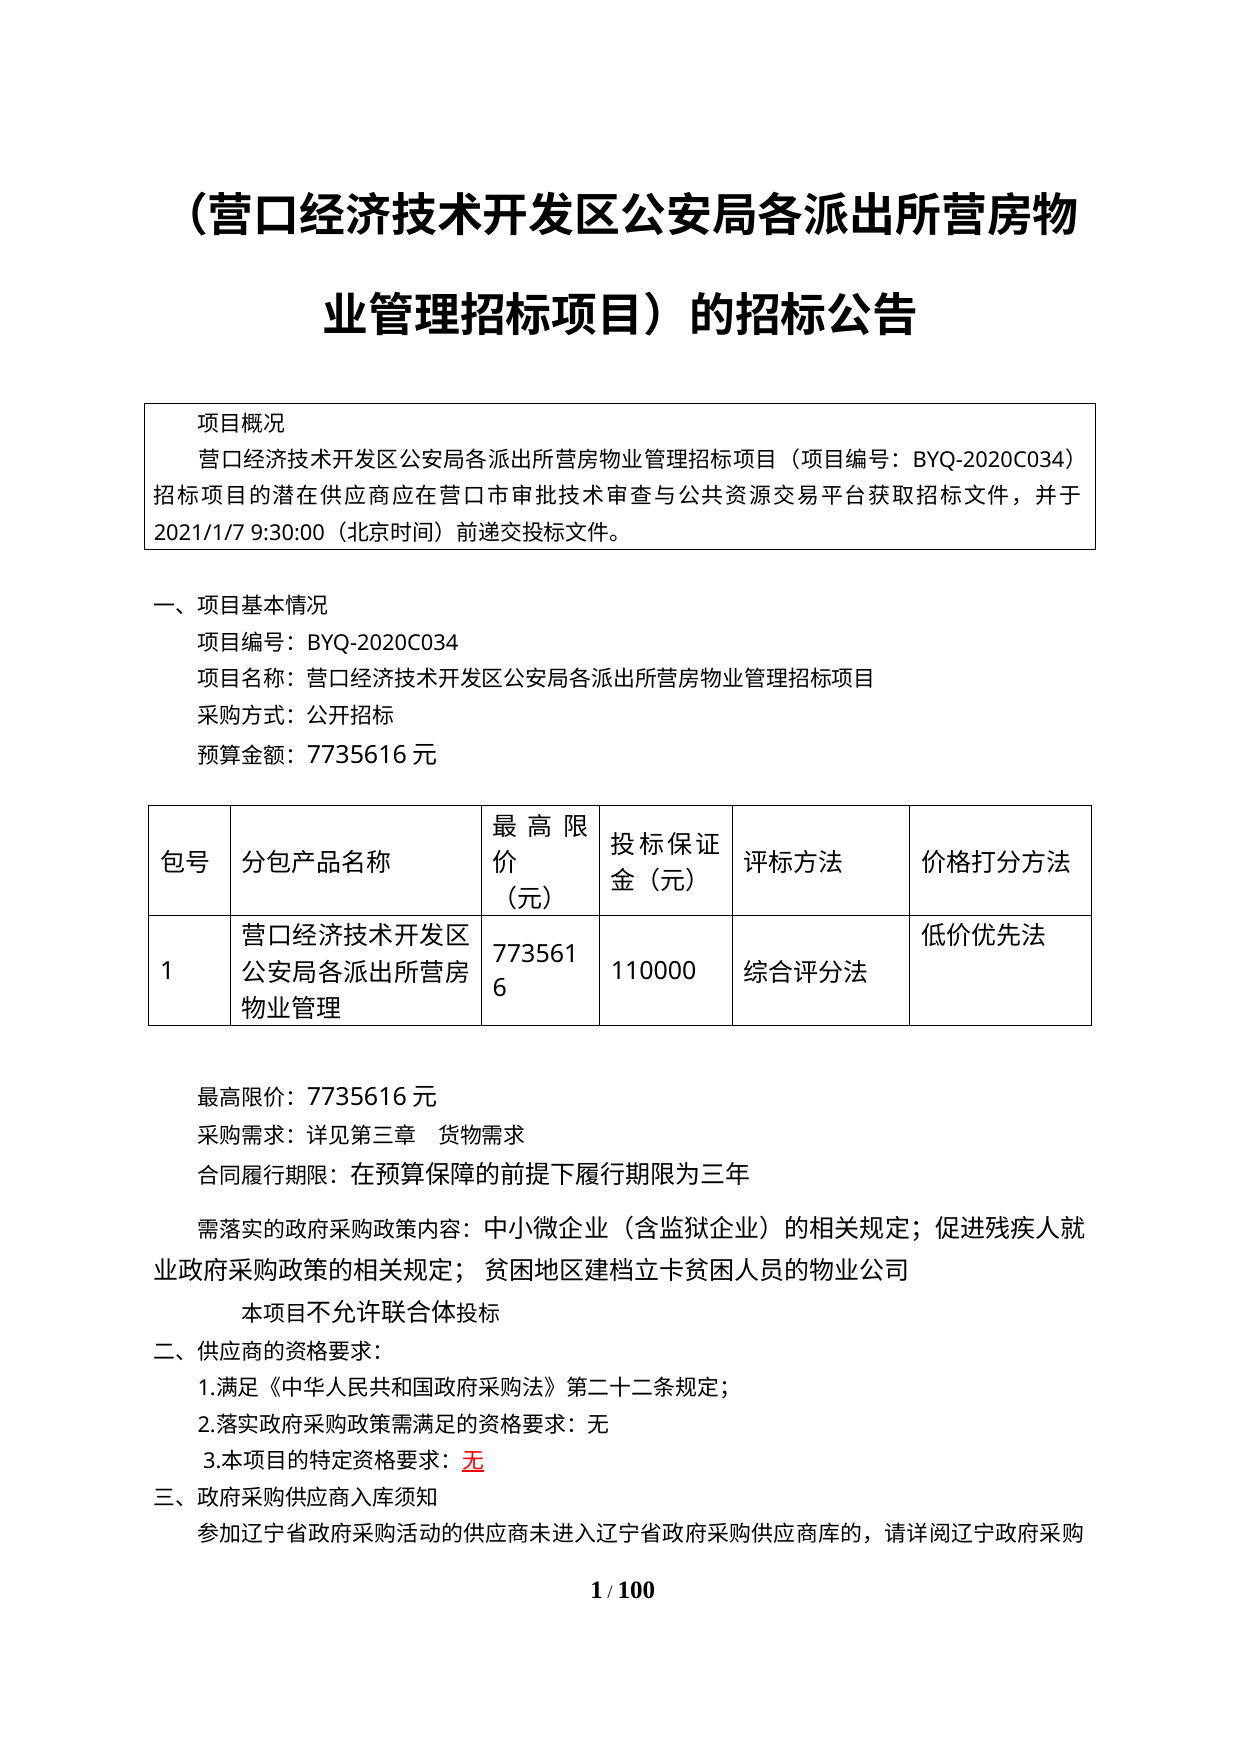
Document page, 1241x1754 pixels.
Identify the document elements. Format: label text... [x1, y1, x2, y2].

text 二、供应商的资格要求： [153, 1334, 1087, 1366]
text （项目编号：）招标项目的潜在供应商应在营口市审批技术审查与公共资源交易平台获取招标文件，并于（北京时间）前递交投标文件。 [145, 439, 1095, 549]
text 预算金额：7735616元 [153, 734, 1087, 770]
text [153, 1516, 1087, 1548]
text 一、项目基本情况 [153, 588, 1087, 620]
text 项目编号： [153, 625, 1087, 657]
text 三、政府采购供应商入库须知 [153, 1480, 1087, 1511]
text 需落实的政府采购政策内容：中小微企业（含监狱企业）的相关规定；促进残疾人就业政府采购政策的相关规定； 贫困地区建档立卡贫困人员的物业公司 [153, 1209, 1087, 1287]
text 项目概况 [145, 404, 1095, 437]
text 2.落实政府采购政策需满足的资格要求：无 [153, 1407, 1087, 1438]
text 采购方式：公开招标 [153, 698, 1087, 729]
text 采购需求：详见第三章 货物需求 [153, 1118, 1087, 1150]
text 合同履行期限：在预算保障的前提下履行期限为三年 [153, 1154, 1087, 1191]
text 1.满足《中华人民共和国政府采购法》第二十二条规定； [153, 1370, 1087, 1402]
text 3.本项目的特定资格要求：无 [153, 1443, 1087, 1475]
text 项目名称： [153, 661, 1087, 693]
text 本项目投标 [153, 1292, 1087, 1328]
subtitle （）的招标公告 [153, 178, 1087, 344]
text 最高限价：7735616元 [153, 1077, 1087, 1113]
